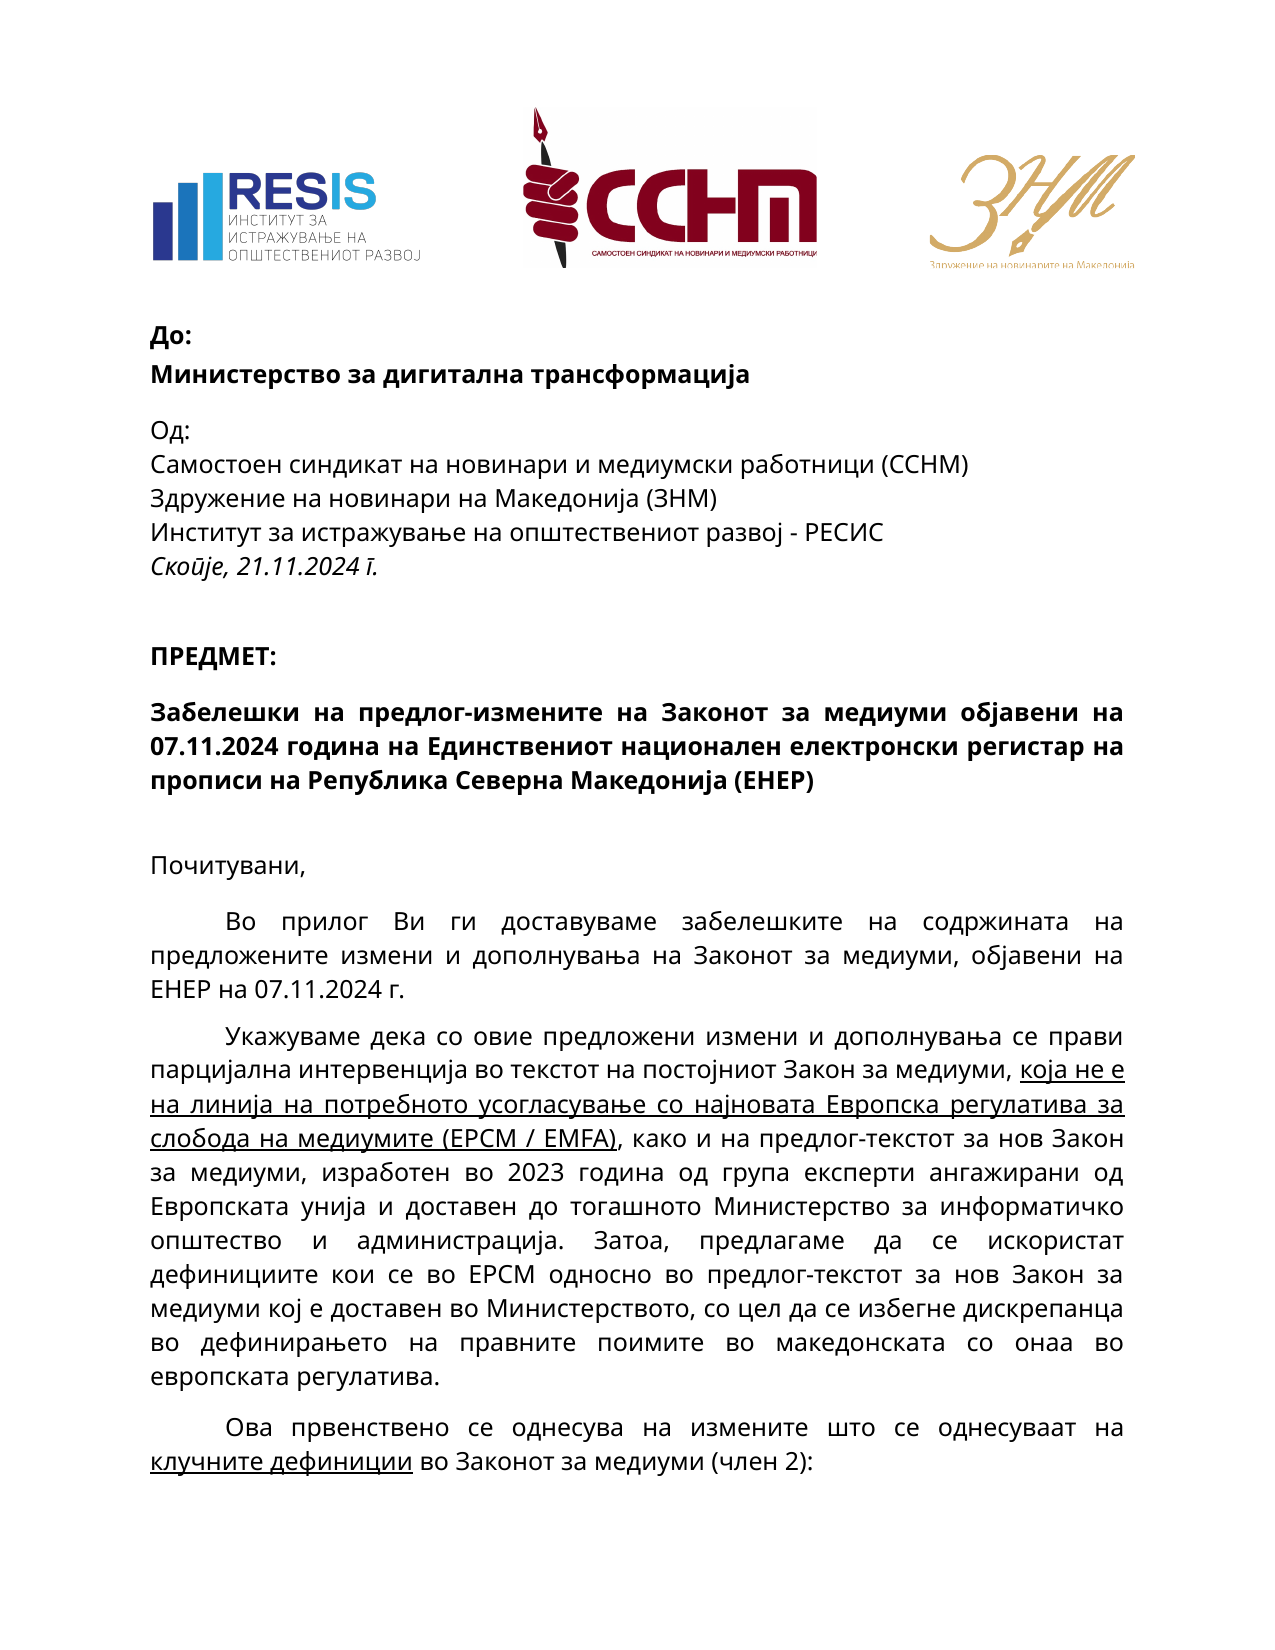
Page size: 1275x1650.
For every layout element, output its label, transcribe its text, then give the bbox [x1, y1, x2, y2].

text Почитувани, [150, 848, 1125, 882]
picture [928, 155, 1135, 268]
text Во прилог Ви ги доставуваме забелешките на содржината на предложените измени и дополнувања на Законот за медиуми, објавени на ЕНЕР на 07.11.2024 г. [150, 903, 1125, 1006]
text До: Министерство за дигитална трансформација [150, 318, 1125, 391]
text ПРЕДМЕТ: [150, 639, 1125, 673]
text Скопје, 21.11.2024 г. [150, 549, 1125, 583]
picture [118, 161, 450, 266]
text Од: Самостоен синдикат на новинари и медиумски работници (ССНМ) Здружение на новинари на Македонија (ЗНМ) [150, 413, 1125, 515]
text Институт за истражување на општествениот развој - РЕСИС [150, 515, 1125, 549]
text Укажуваме дека со овие предложени измени и дополнувања се прави парцијална интервенција во текстот на постојниот Закон за медиуми, која не е на линија на потребното усогласување со најновата Европска регулатива за слобода на медиумите (ЕРСМ / EMFA), како и на предлог-текстот за нов Закон за медиуми, изработен во 2023 година од група експерти ангажирани од Европската унија и доставен до тогашното Министерство за информатичко општество и администрација. Затоа, предлагаме да се искористат дефинициите кои се во ЕРСМ односно во предлог-текстот за нов Закон за медиуми кој е доставен во Министерството, со цел да се избегне дискрепанца во дефинирањето на правните поимите во македонската со онаа во европската регулатива. [150, 1018, 1125, 1115]
picture [522, 107, 817, 268]
text Укажуваме дека со овие предложени измени и дополнувања се прави парцијална интервенција во текстот на постојниот Закон за медиуми, која не е на линија на потребното усогласување со најновата Европска регулатива за слобода на медиумите (ЕРСМ / EMFA), како и на предлог-текстот за нов Закон за медиуми, изработен во 2023 година од група експерти ангажирани од Европската унија и доставен до тогашното Министерство за информатичко општество и администрација. Затоа, предлагаме да се искористат дефинициите кои се во ЕРСМ односно во предлог-текстот за нов Закон за медиуми кој е доставен во Министерството, со цел да се избегне дискрепанца во дефинирањето на правните поимите во македонската со онаа во европската регулатива. [150, 1117, 1125, 1393]
text Ова првенствено се однесува на измените што се однесуваат на клучните дефиниции во Законот за медиуми (член 2): [150, 1409, 1125, 1478]
text Забелешки на предлог-измените на Законот за медиуми објавени на 07.11.2024 година на Единствениот национален електронски регистар на прописи на Република Северна Македонија (ЕНЕР) [150, 695, 1125, 831]
